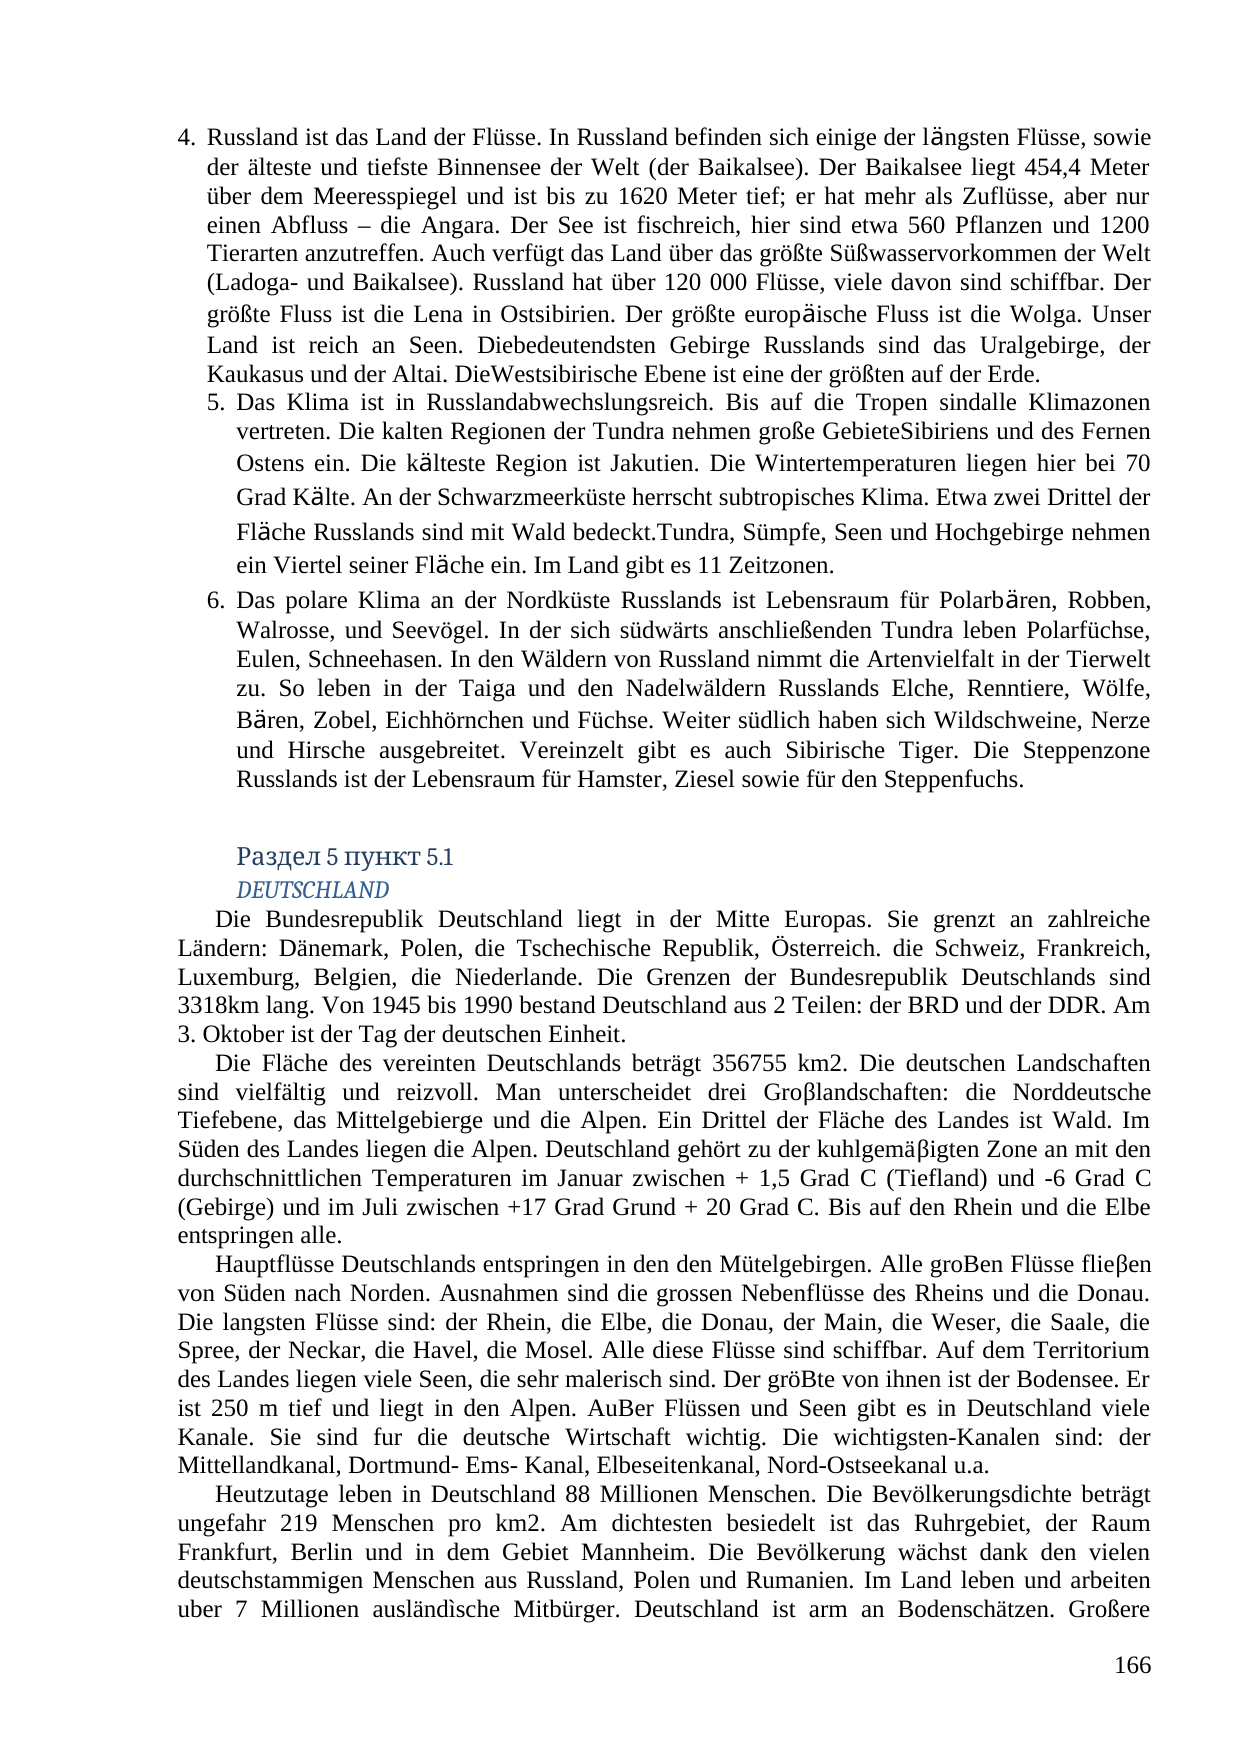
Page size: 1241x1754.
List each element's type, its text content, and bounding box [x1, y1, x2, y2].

list 4. Russland ist das Land der Flüsse. In Russland befinden sich einige der lӓngsten Flüsse, sowie der älteste und tiefste Binnensee der Welt (der Baikalsee). Der Baikalsee liegt 454,4 Meter über dem Meeresspiegel und ist bis zu 1620 Meter tief; er hat mehr als Zuflüsse, aber nur einen Abfluss – die Angara. Der See ist fischreich, hier sind etwa 560 Pflanzen und 1200 Tierarten anzutreffen. Auch verfügt das Land über das größte Süßwasservorkommen der Welt (Ladoga- und Baikalsee). Russland hat über 120 000 Flüsse, viele davon sind schiffbar. Der größte Fluss ist die Lena in Ostsibirien. Der größte europӓische Fluss ist die Wolga. Unser Land ist reich an Seen. Diebedeutendsten Gebirge Russlands sind das Uralgebirge, der Kaukasus und der Altai. DieWestsibirische Ebene ist eine der größten auf der Erde. [177, 118, 1152, 387]
list 6. Das polare Klima an der Nordküste Russlands ist Lebensraum für Polarbӓren, Robben, Walrosse, und Seevögel. In der sich südwärts anschließenden Tundra leben Polarfüchse, Eulen, Schneehasen. In den Wäldern von Russland nimmt die Artenvielfalt in der Tierwelt zu. So leben in der Taiga und den Nadelwäldern Russlands Elche, Renntiere, Wölfe, Bӓren, Zobel, Eichhörnchen und Füchse. Weiter südlich haben sich Wildschweine, Nerze und Hirsche ausgebreitet. Vereinzelt gibt es auch Sibirische Tiger. Die Steppenzone Russlands ist der Lebensraum für Hamster, Ziesel sowie für den Steppenfuchs. [207, 581, 1152, 793]
text Die Bundesrepublik Deutschland liegt in der Mitte Europas. Sie grenzt an zahlreiche Ländern: Dänemark, Polen, die Tschechische Republik, Österreich. die Schweiz, Frankreich, Luxemburg, Belgien, die Niederlande. Die Grenzen der Bundesrepublik Deutschlands sind 3318km lang. Von 1945 bis 1990 bestand Deutschland aus 2 Teilen: der BRD und der DDR. Am 3. Oktober ist der Tag der deutschen Einheit. [177, 904, 1152, 1048]
text Hauptflüsse Deutschlands entspringen in den den Mütelgebirgen. Alle groBen Flüsse flieβen von Süden nach Norden. Ausnahmen sind die grossen Nebenflüsse des Rheins und die Donau. Die langsten Flüsse sind: der Rhein, die Elbe, die Donau, der Main, die Weser, die Saale, die Spree, der Neckar, die Havel, die Mosel. Alle diese Flüsse sind schiffbar. Auf dem Territorium des Landes liegen viele Seen, die sehr malerisch sind. Der gröBte von ihnen ist der Bodensee. Er ist 250 m tief und liegt in den Alpen. AuBer Flüssen und Seen gibt es in Deutschland viele Kanale. Sie sind fur die deutsche Wirtschaft wichtig. Die wichtigsten-Kanalen sind: der Mittellandkanal, Dortmund- Ems- Kanal, Elbeseitenkanal, Nord-Ostseekanal u.a. [177, 1249, 1152, 1479]
subtitle DEUTSCHLAND [177, 876, 1152, 904]
text Die Fläche des vereinten Deutschlands beträgt 356755 km2. Die deutschen Landschaften sind vielfältig und reizvoll. Man unterscheidet drei Groβlandschaften: die Norddeutsche Tiefebene, das Mittelgebierge und die Alpen. Ein Drittel der Fläche des Landes ist Wald. Im Süden des Landes liegen die Alpen. Deutschland gehört zu der kuhlgemäβigten Zone an mit den durchschnittlichen Temperaturen im Januar zwischen + 1,5 Grad С (Tiefland) und -6 Grad С (Gebirge) und im Juli zwischen +17 Grad Grund + 20 Grad C. Bis auf den Rhein und die Elbe entspringen alle. [177, 1048, 1152, 1249]
list 5. Das Klima ist in Russlandabwechslungsreich. Bis auf die Tropen sindalle Klimazonen vertreten. Die kalten Regionen der Tundra nehmen große GebieteSibiriens und des Fernen Ostens ein. Die kӓlteste Region ist Jakutien. Die Wintertemperaturen liegen hier bei 70 Grad Kӓlte. An der Schwarzmeerküste herrscht subtropisches Klima. Etwa zwei Drittel der Flӓche Russlands sind mit Wald bedeckt.Tundra, Sümpfe, Seen und Hochgebirge nehmen ein Viertel seiner Flӓche ein. Im Land gibt es 11 Zeitzonen. [207, 387, 1152, 581]
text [177, 1479, 1152, 1623]
subtitle Раздел 5 пункт 5.1 [177, 843, 1152, 871]
